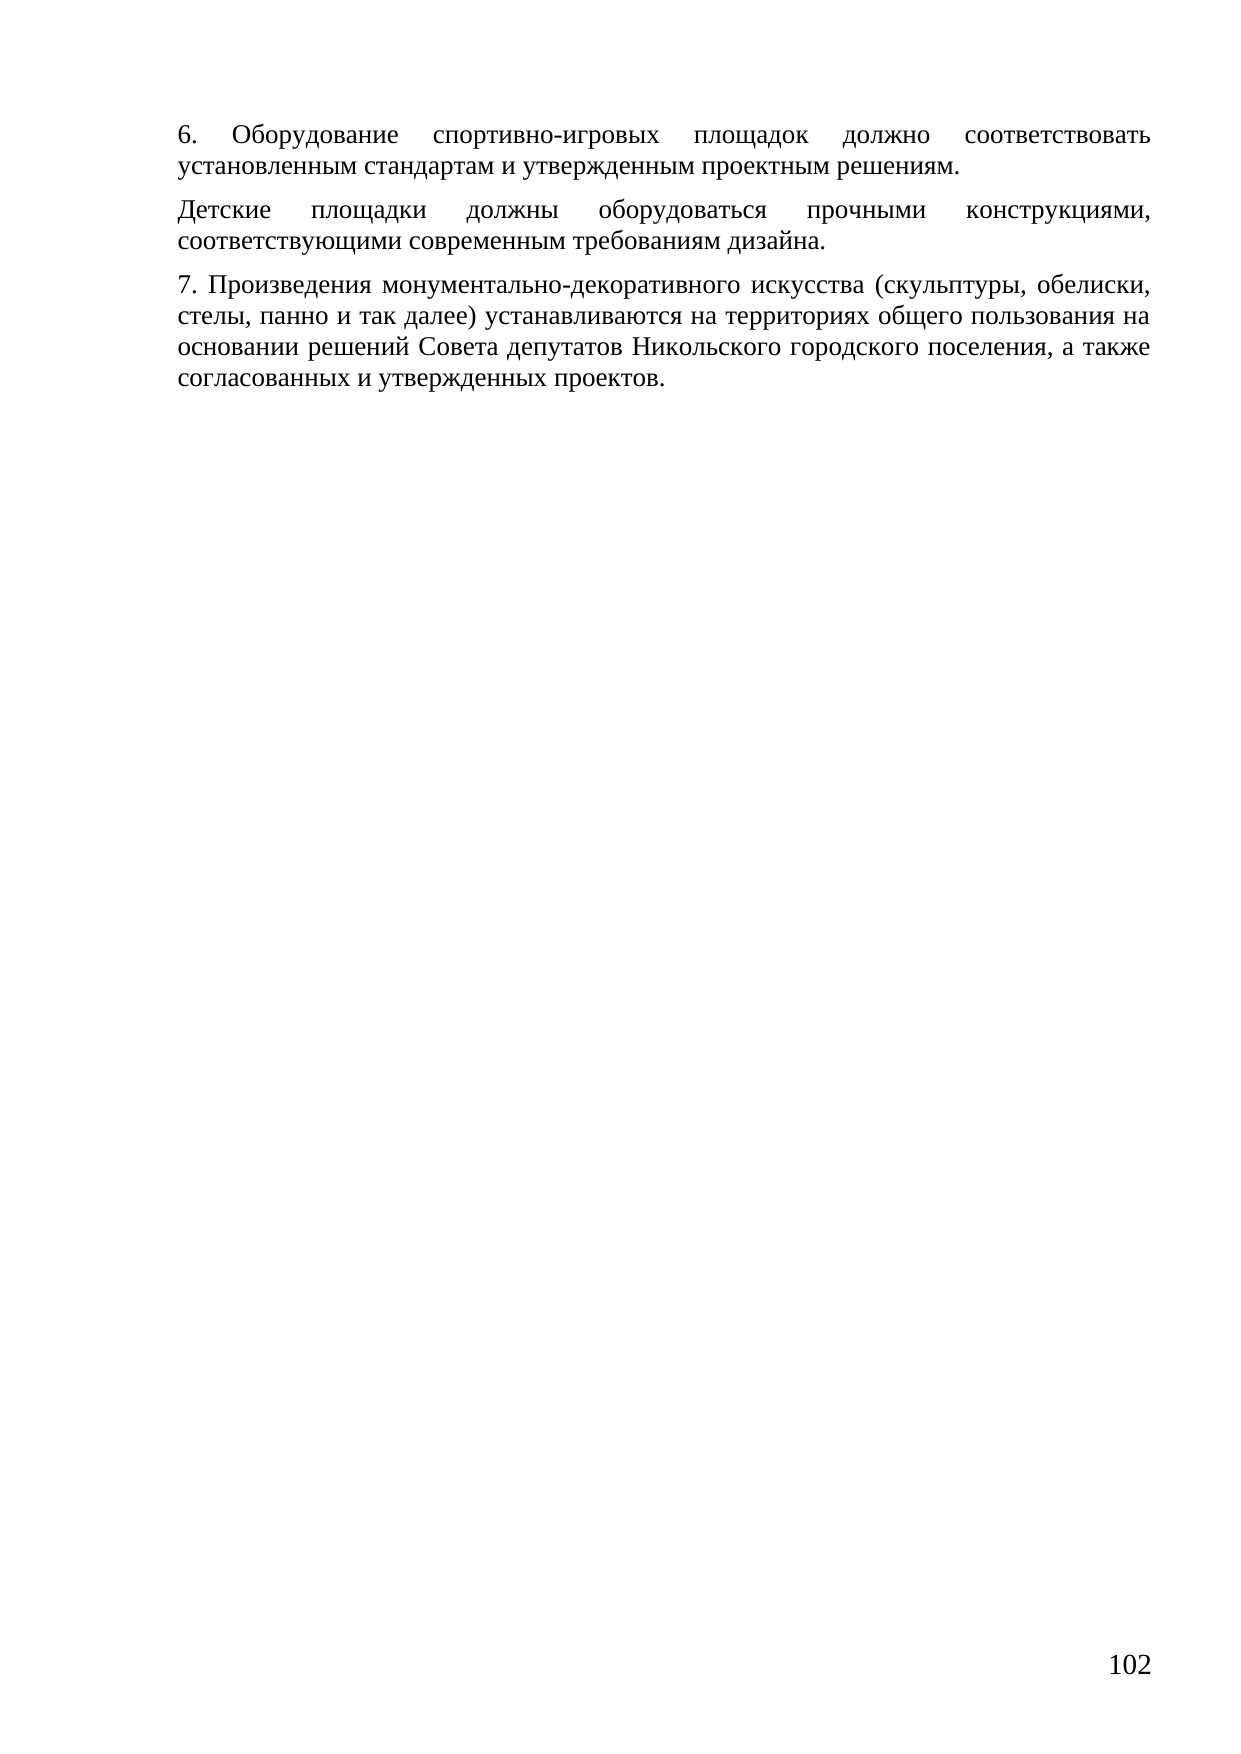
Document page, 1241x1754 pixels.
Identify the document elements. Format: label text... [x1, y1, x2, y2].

text 7. Произведения монументально-декоративного искусства (скульптуры, обелиски, стелы, панно и так далее) устанавливаются на территориях общего пользования на основании решений Совета депутатов Никольского городского поселения, а также согласованных и утвержденных проектов. [177, 268, 1152, 392]
text Детские площадки должны оборудоваться прочными конструкциями, соответствующими современным требованиям дизайна. [177, 193, 1152, 255]
text 6. Оборудование спортивно-игровых площадок должно соответствовать установленным стандартам и утвержденным проектным решениям. [177, 118, 1152, 180]
